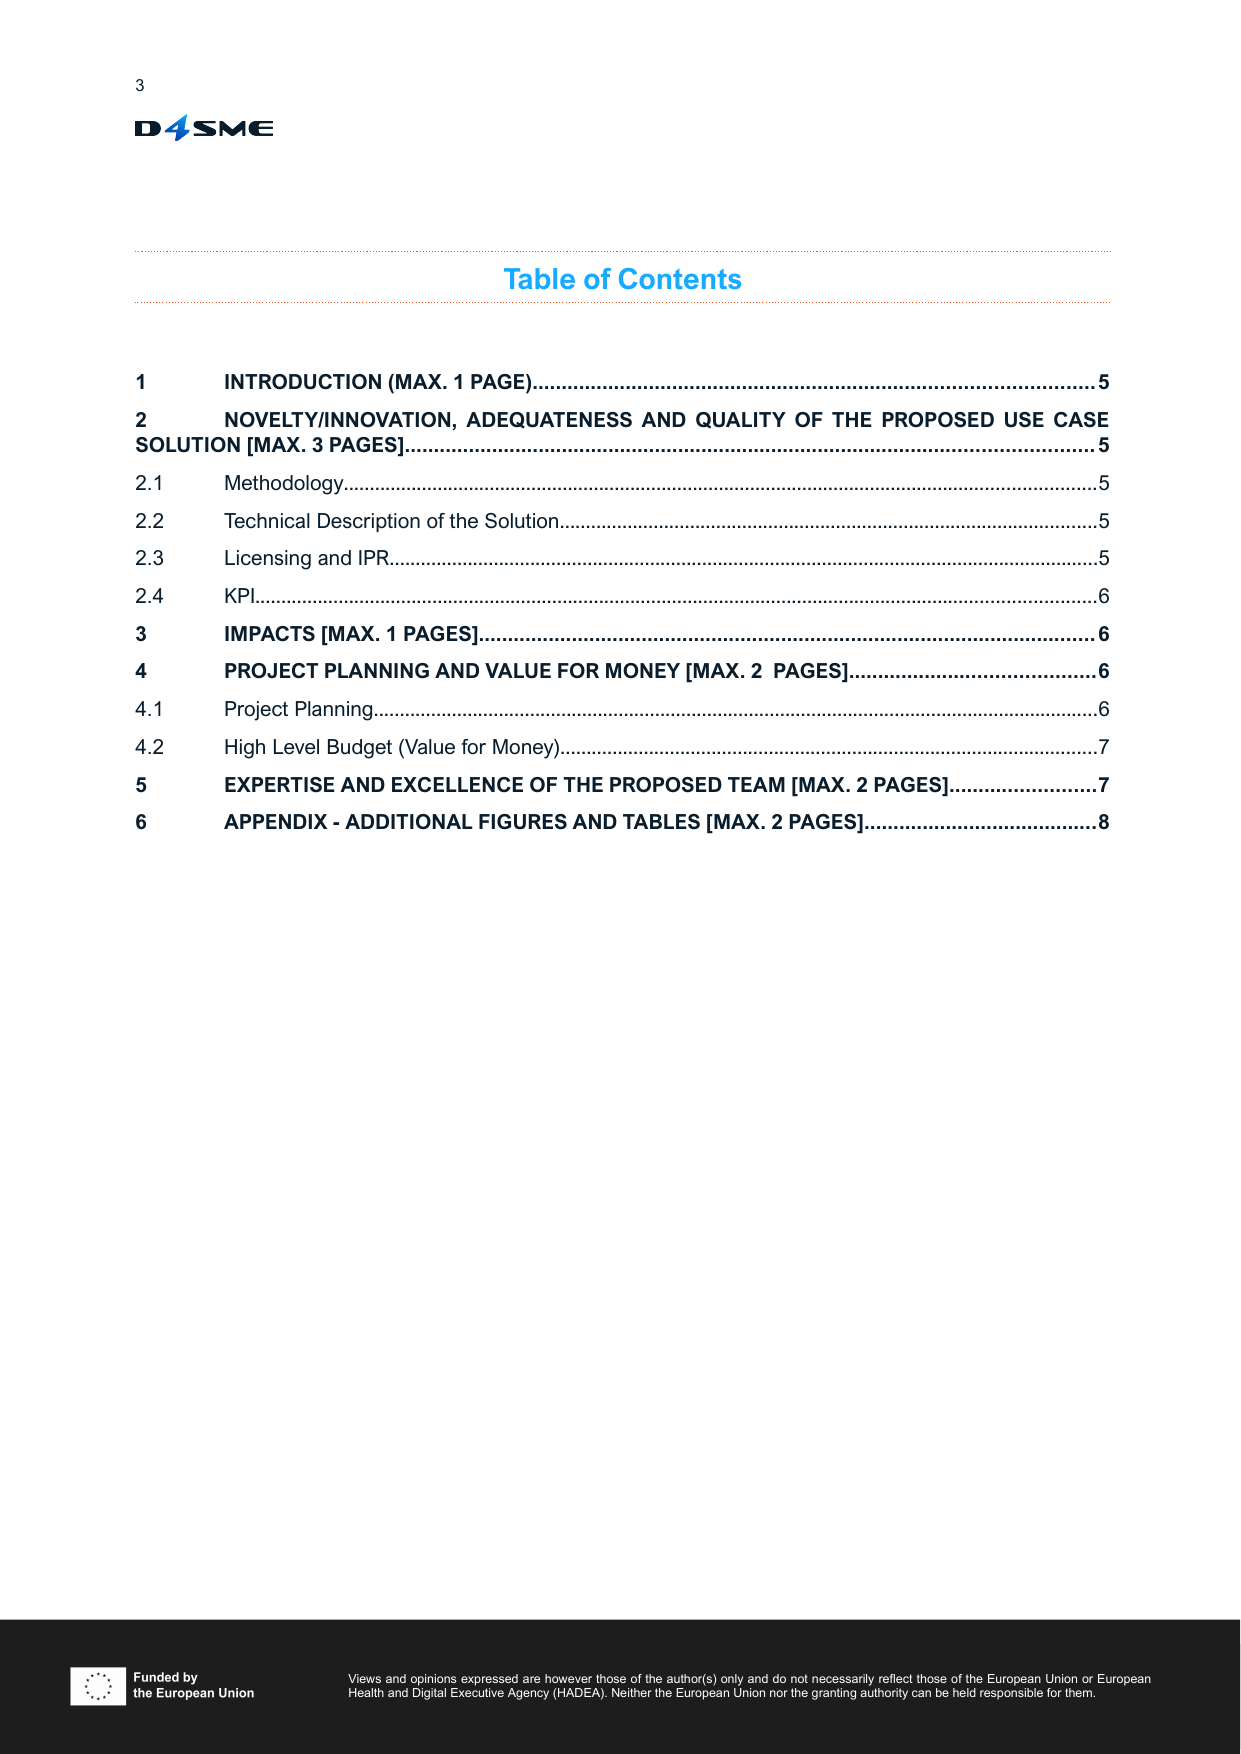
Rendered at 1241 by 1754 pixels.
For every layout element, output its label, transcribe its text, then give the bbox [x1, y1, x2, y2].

subtitle Table of Contents [135, 251, 1110, 303]
picture [68, 1665, 268, 1708]
picture [135, 94, 296, 163]
